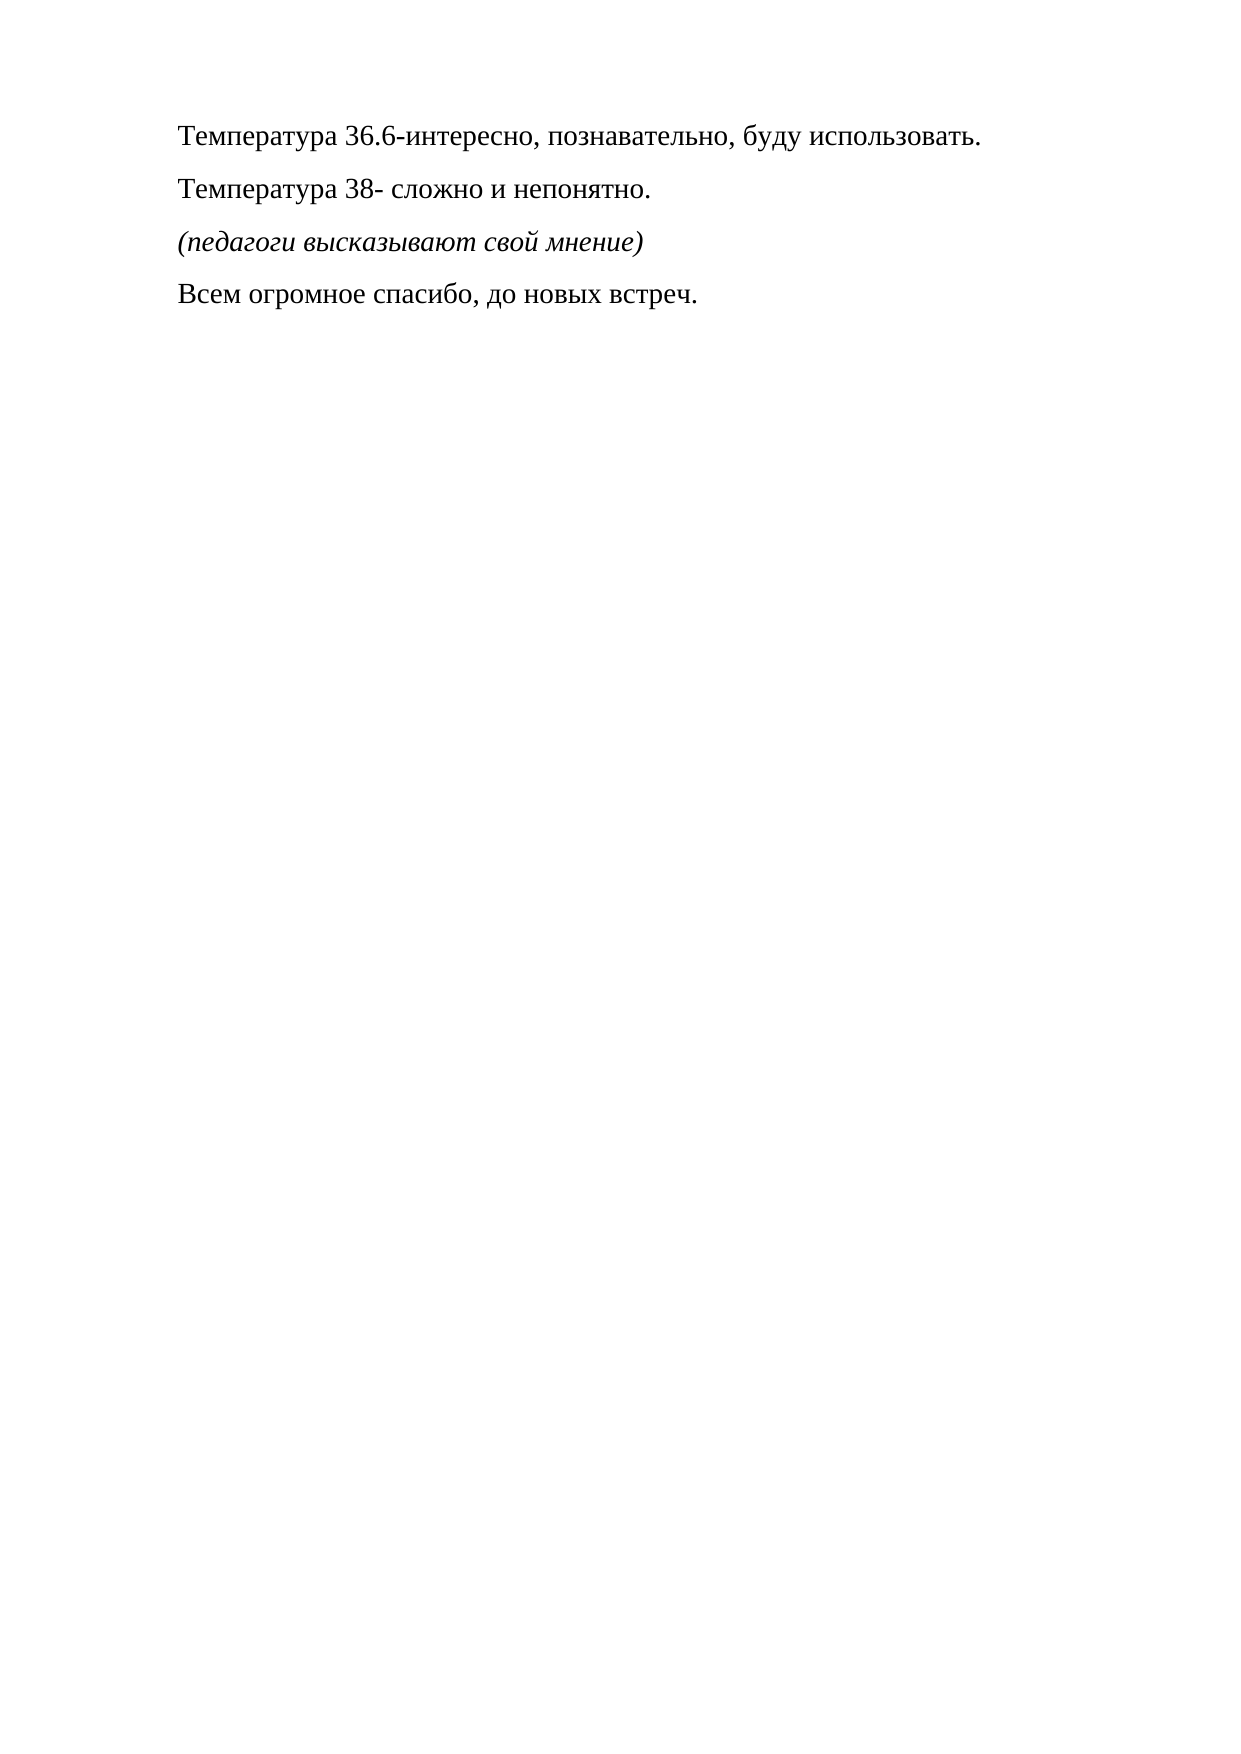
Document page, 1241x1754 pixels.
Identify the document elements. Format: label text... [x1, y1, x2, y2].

text Температура 36.6-интересно, познавательно, буду использовать. [177, 118, 1152, 152]
text Всем огромное спасибо, до новых встреч. [177, 277, 1152, 310]
text (педагоги высказывают свой мнение) [177, 224, 1152, 257]
text Температура 38- сложно и непонятно. [177, 171, 1152, 204]
